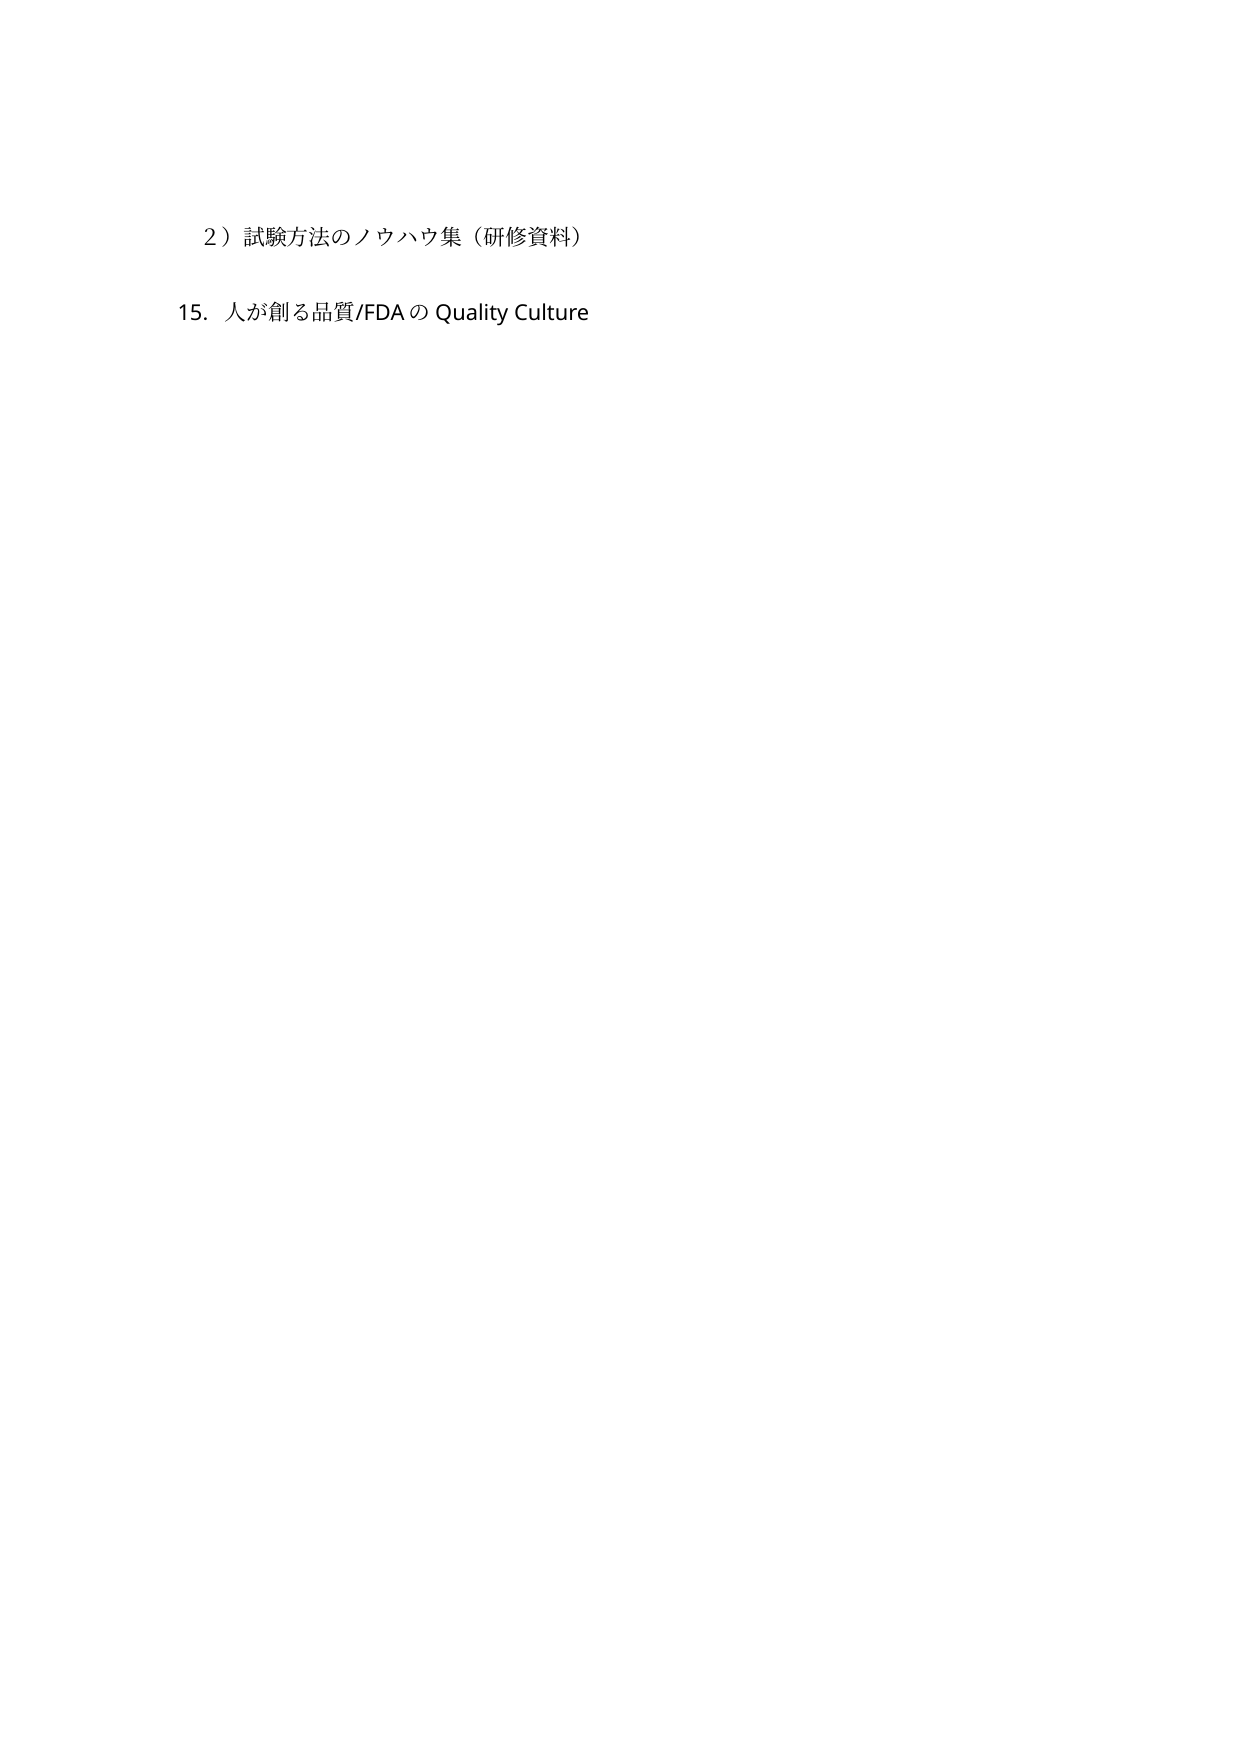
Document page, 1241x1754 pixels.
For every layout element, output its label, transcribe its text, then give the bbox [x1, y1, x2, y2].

text 15．人が創る品質/FDAのQuality Culture [177, 292, 1063, 329]
text ２）試験方法のノウハウ集（研修資料） [177, 217, 1063, 254]
